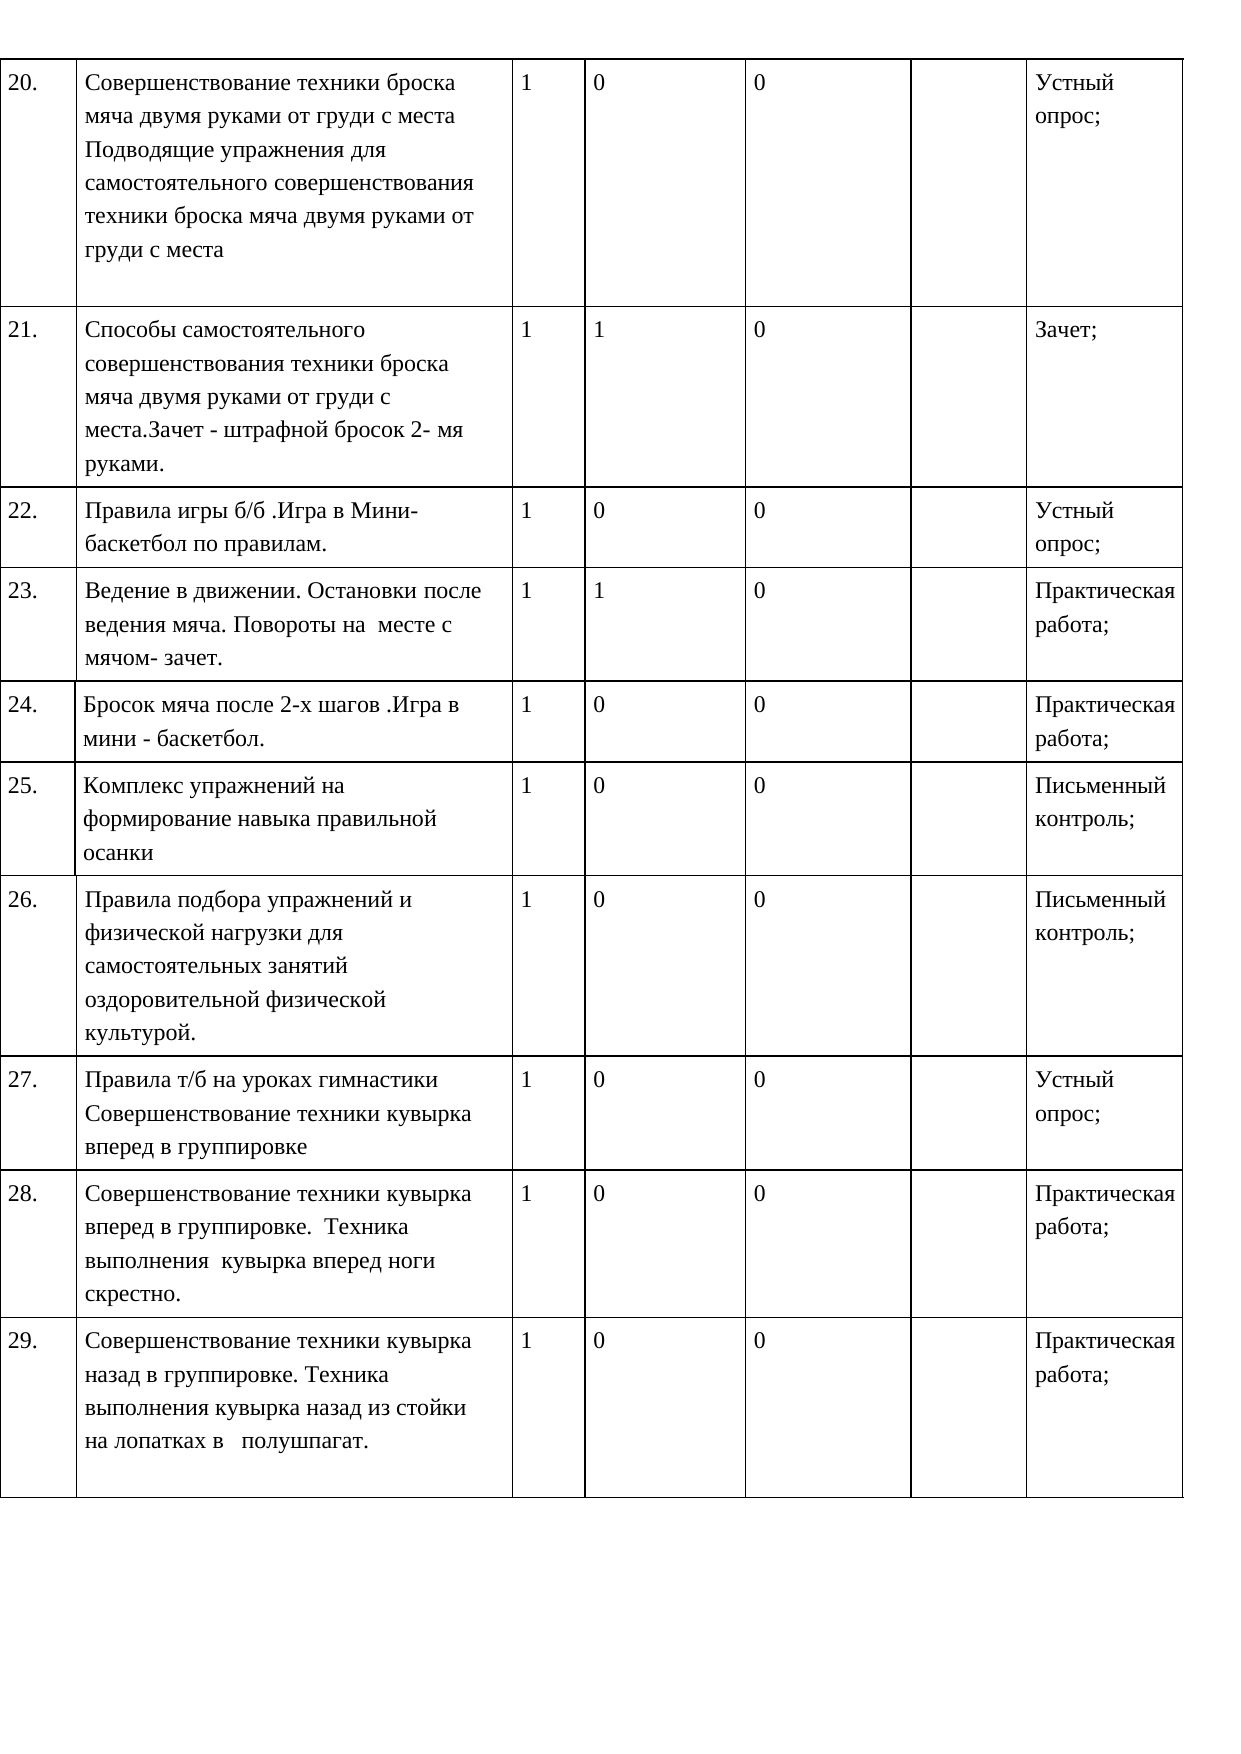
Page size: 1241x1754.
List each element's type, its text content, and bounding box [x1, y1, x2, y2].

table_header Устный опрос; [1027, 60, 1182, 306]
table_header 1 [513, 60, 584, 306]
table_cell 29. [1, 1318, 76, 1497]
table_cell 0 [746, 1057, 910, 1169]
table_cell 1 [513, 568, 584, 680]
table_cell 1 [513, 1057, 584, 1169]
table_cell 1 [586, 568, 745, 680]
table_cell 0 [586, 1057, 745, 1169]
table_cell Совершенствование техники кувырка назад в группировке. Техника выполнения кувырка назад из стойки на лопатках в полушпагат. [77, 1318, 512, 1497]
table_cell [912, 682, 1026, 761]
table_cell Комплекс упражнений на формирование навыка правильной осанки [76, 763, 512, 875]
table_cell 0 [586, 763, 745, 875]
table_cell Письменный контроль; [1027, 876, 1182, 1055]
table_cell 0 [586, 682, 745, 761]
table_cell Зачет; [1027, 307, 1182, 486]
table_cell Правила подбора упражнений и физической нагрузки для самостоятельных занятий оздоровительной физической культурой. [77, 876, 512, 1055]
table_cell 0 [746, 876, 910, 1055]
table_cell 1 [513, 488, 584, 567]
table_cell [912, 307, 1026, 486]
table_cell 28. [1, 1171, 76, 1316]
table_cell 27. [1, 1057, 76, 1169]
table_cell 1 [513, 876, 584, 1055]
table_cell 0 [746, 1318, 910, 1497]
table_cell [912, 488, 1026, 567]
table_cell 0 [746, 763, 910, 875]
table_cell Практическая работа; [1027, 568, 1182, 680]
table_cell 1 [586, 307, 745, 486]
table_cell 1 [513, 1171, 584, 1316]
table_cell Практическая работа; [1027, 1318, 1182, 1497]
table_cell 21. [1, 307, 76, 486]
table_cell 1 [513, 1318, 584, 1497]
table_cell Правила т/б на уроках гимнастики Совершенствование техники кувырка вперед в группировке [77, 1057, 512, 1169]
table_cell Способы самостоятельного совершенствования техники броска мяча двумя руками от груди с места.Зачет - штрафной бросок 2- мя руками. [77, 307, 512, 486]
table_cell 0 [746, 568, 910, 680]
table_cell Правила игры б/б .Игра в Мини- баскетбол по правилам. [77, 488, 512, 567]
table_cell 0 [586, 488, 745, 567]
table_cell [912, 568, 1026, 680]
table_cell [912, 763, 1026, 875]
table_header Совершенствование техники броска мяча двумя руками от груди с места Подводящие упражнения для самостоятельного совершенствования техники броска мяча двумя руками от груди с места [77, 60, 512, 306]
table_header [912, 60, 1026, 306]
table_cell 23. [1, 568, 76, 680]
table_cell Практическая работа; [1027, 682, 1182, 761]
table_cell Устный опрос; [1027, 488, 1182, 567]
table_cell 1 [513, 763, 584, 875]
table_cell Устный опрос; [1027, 1057, 1182, 1169]
table_header 20. [1, 60, 76, 306]
table_header 0 [746, 60, 910, 306]
table_cell 1 [513, 682, 584, 761]
table_header 0 [586, 60, 745, 306]
table_cell 0 [746, 488, 910, 567]
table_cell [912, 1318, 1026, 1497]
table_cell Совершенствование техники кувырка вперед в группировке. Техника выполнения кувырка вперед ноги скрестно. [77, 1171, 512, 1316]
table_cell 22. [1, 488, 76, 567]
table_cell 0 [586, 876, 745, 1055]
table_cell [912, 1171, 1026, 1316]
table_cell Практическая работа; [1027, 1171, 1182, 1316]
table_cell [912, 876, 1026, 1055]
table_cell Бросок мяча после 2-х шагов .Игра в мини - баскетбол. [76, 682, 512, 761]
table_cell 0 [746, 307, 910, 486]
table_cell Письменный контроль; [1027, 763, 1182, 875]
table_cell 0 [746, 1171, 910, 1316]
table_cell [912, 1057, 1026, 1169]
table_cell Ведение в движении. Остановки после ведения мяча. Повороты на месте с мячом- зачет. [77, 568, 512, 680]
table_cell 26. [1, 876, 76, 1055]
table_cell 1 [513, 307, 584, 486]
table_cell 25. [1, 763, 74, 875]
table_cell 0 [586, 1171, 745, 1316]
table_cell 0 [586, 1318, 745, 1497]
table_cell 24. [1, 682, 74, 761]
table_cell 0 [746, 682, 910, 761]
